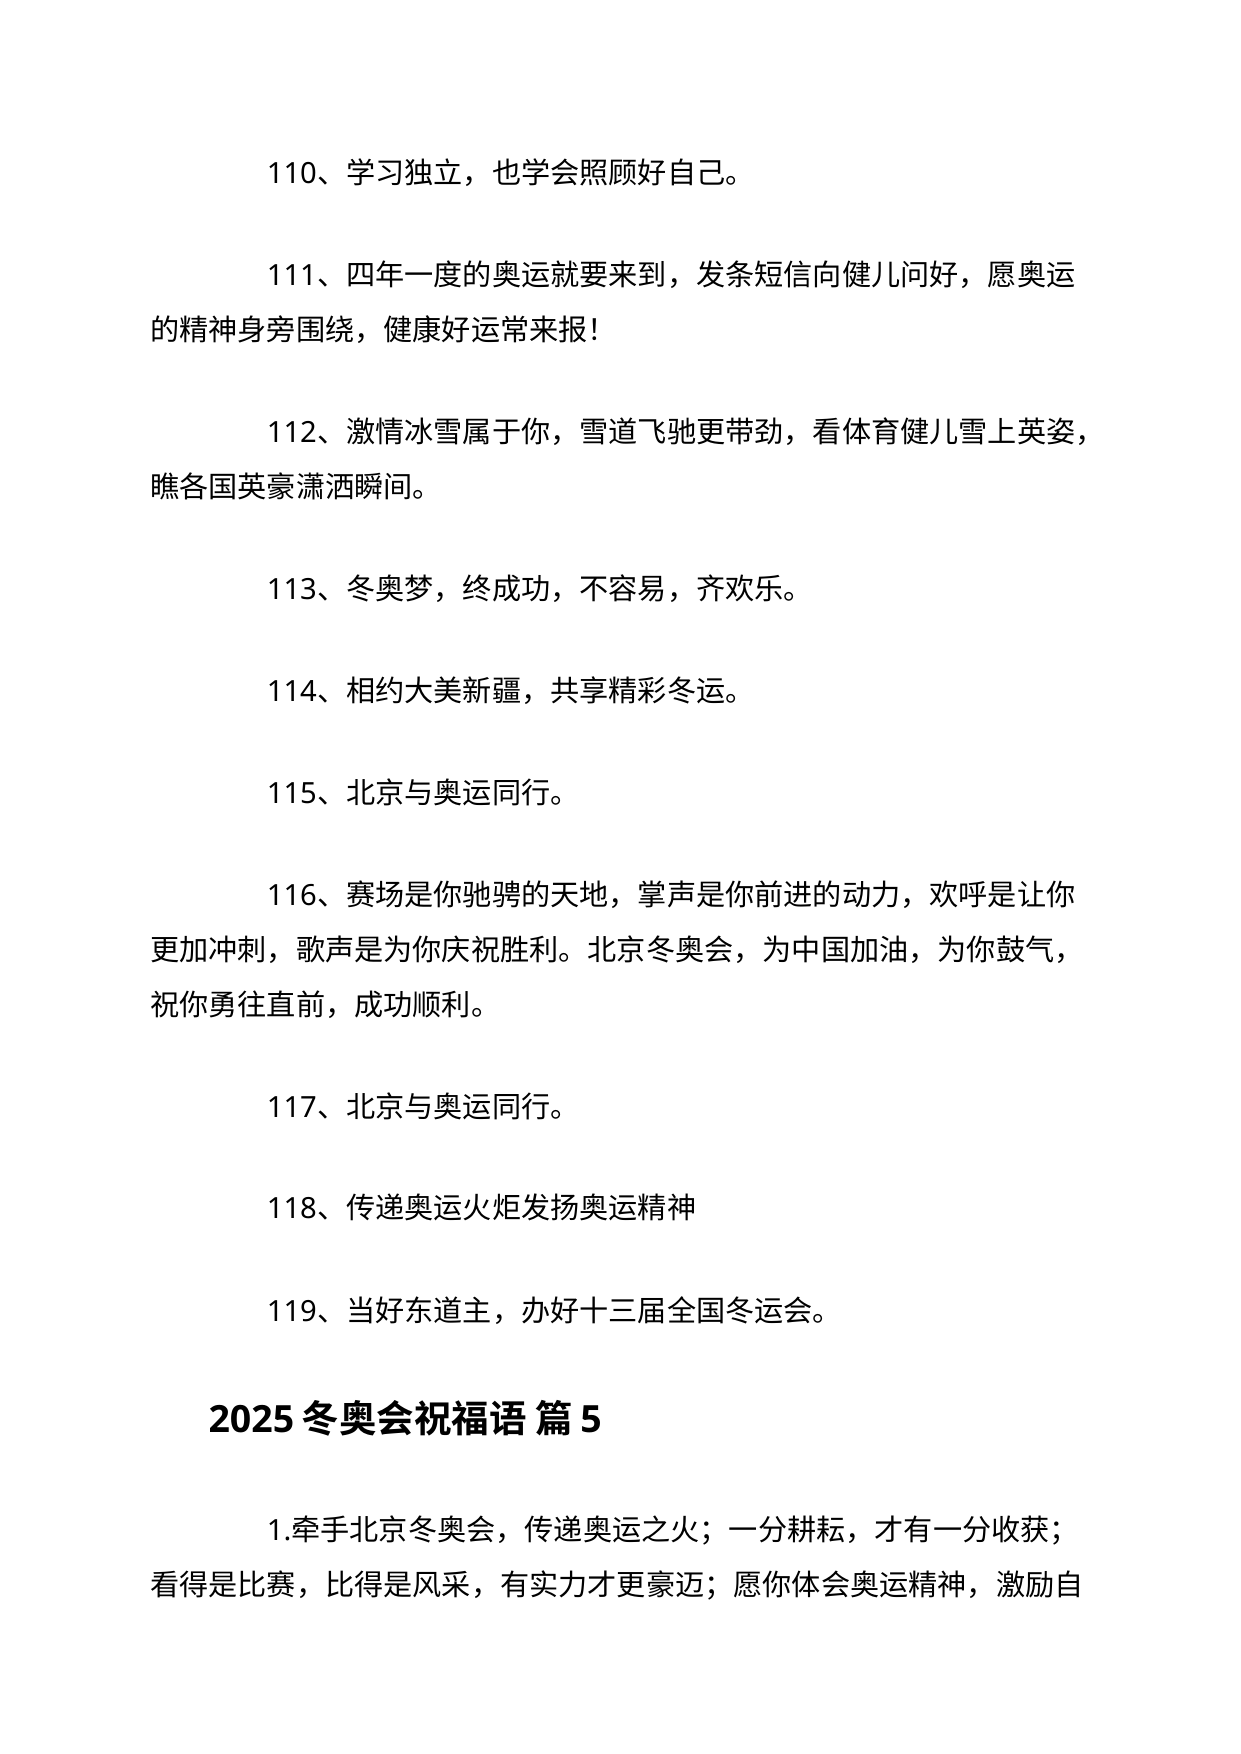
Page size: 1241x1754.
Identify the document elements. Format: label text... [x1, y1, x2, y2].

text 111、四年一度的奥运就要来到，发条短信向健儿问好，愿奥运的精神身旁围绕，健康好运常来报！ [150, 252, 1090, 349]
text 2025冬奥会祝福语 篇5 [150, 1389, 1090, 1443]
text 115、北京与奥运同行。 [150, 769, 1090, 812]
text 116、赛场是你驰骋的天地，掌声是你前进的动力，欢呼是让你更加冲刺，歌声是为你庆祝胜利。北京冬奥会，为中国加油，为你鼓气，祝你勇往直前，成功顺利。 [150, 871, 1090, 1024]
text 119、当好东道主，办好十三届全国冬运会。 [150, 1287, 1090, 1329]
text 110、学习独立，也学会照顾好自己。 [150, 150, 1090, 192]
text 112、激情冰雪属于你，雪道飞驰更带劲，看体育健儿雪上英姿，瞧各国英豪潇洒瞬间。 [150, 409, 1090, 506]
text 118、传递奥运火炬发扬奥运精神 [150, 1185, 1090, 1227]
text 114、相约大美新疆，共享精彩冬运。 [150, 667, 1090, 710]
text 117、北京与奥运同行。 [150, 1083, 1090, 1126]
text 113、冬奥梦，终成功，不容易，齐欢乐。 [150, 566, 1090, 608]
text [150, 1507, 1090, 1604]
